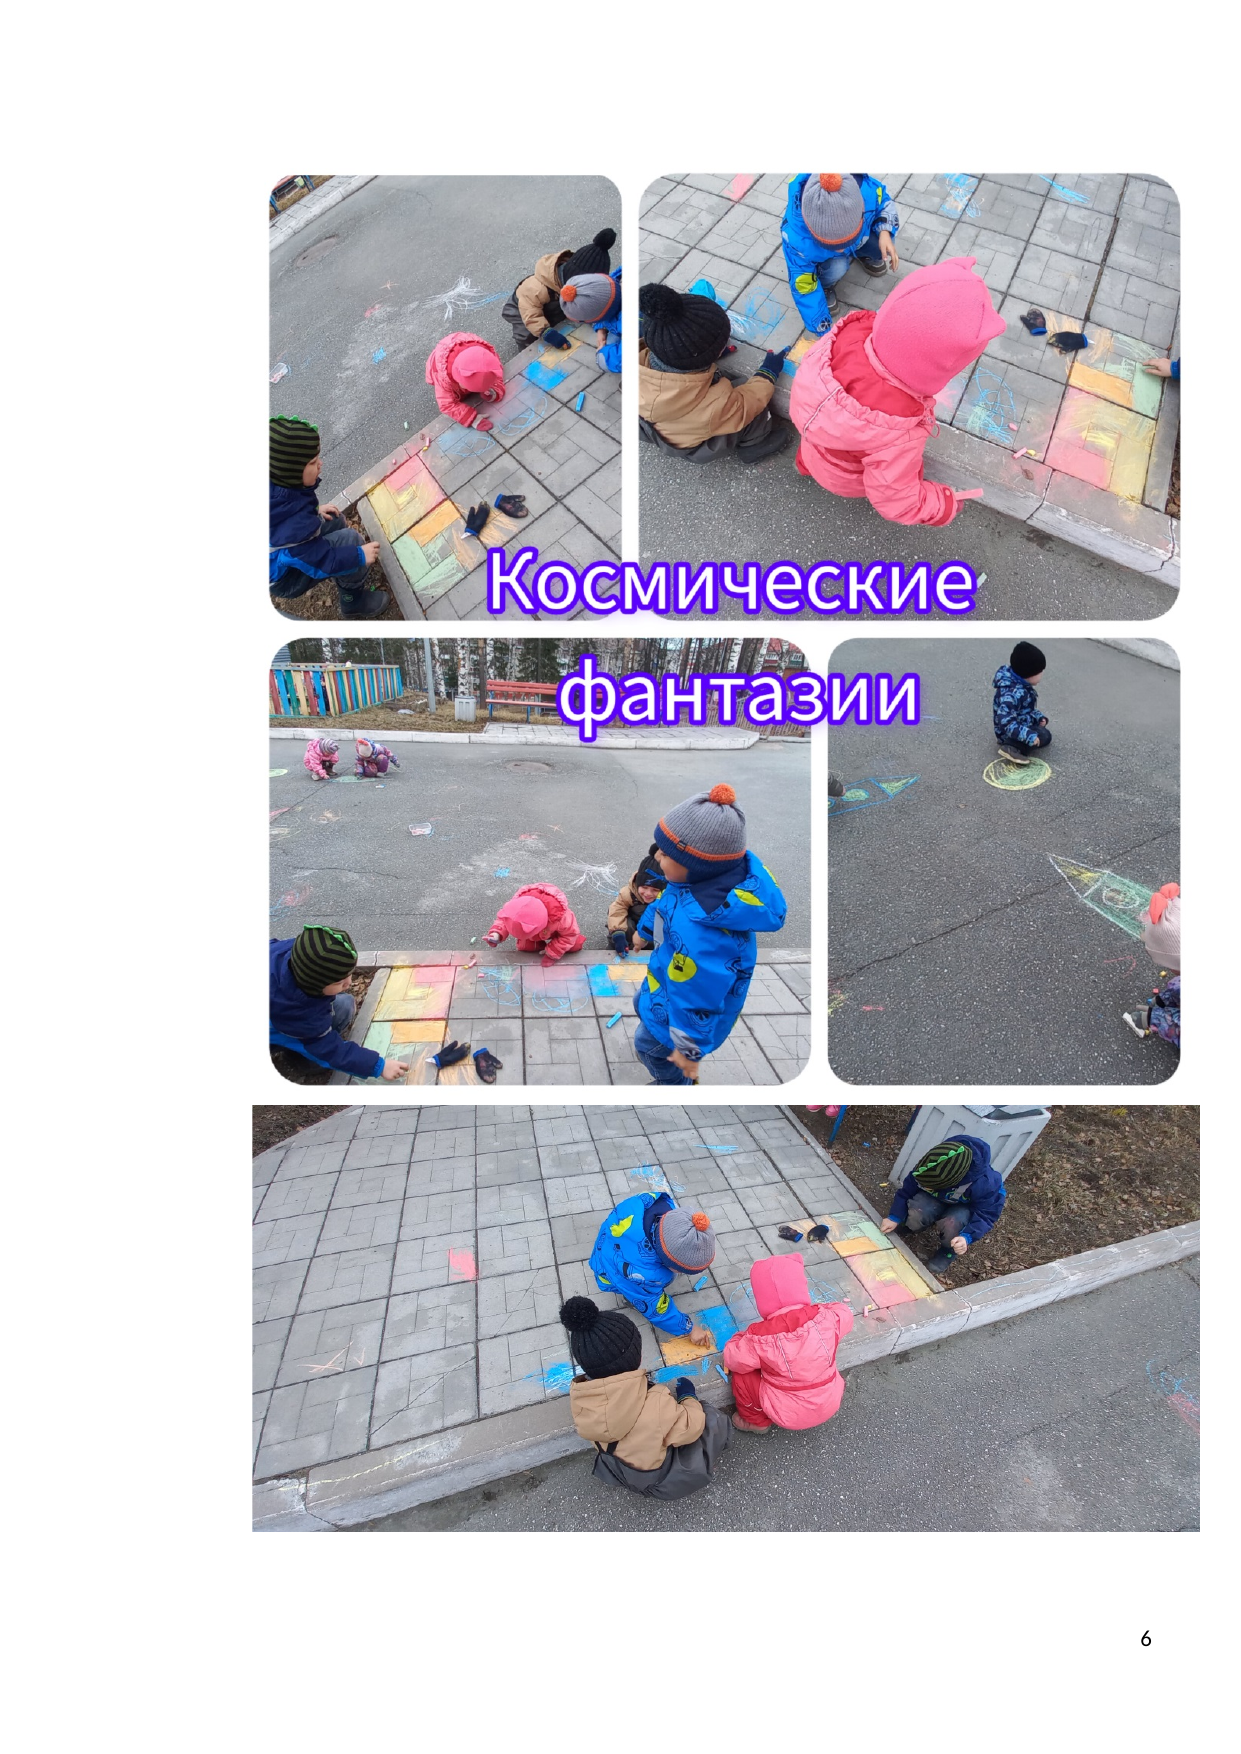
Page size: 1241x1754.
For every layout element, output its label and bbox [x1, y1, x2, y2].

picture [252, 1105, 1200, 1532]
picture [252, 156, 1197, 1102]
